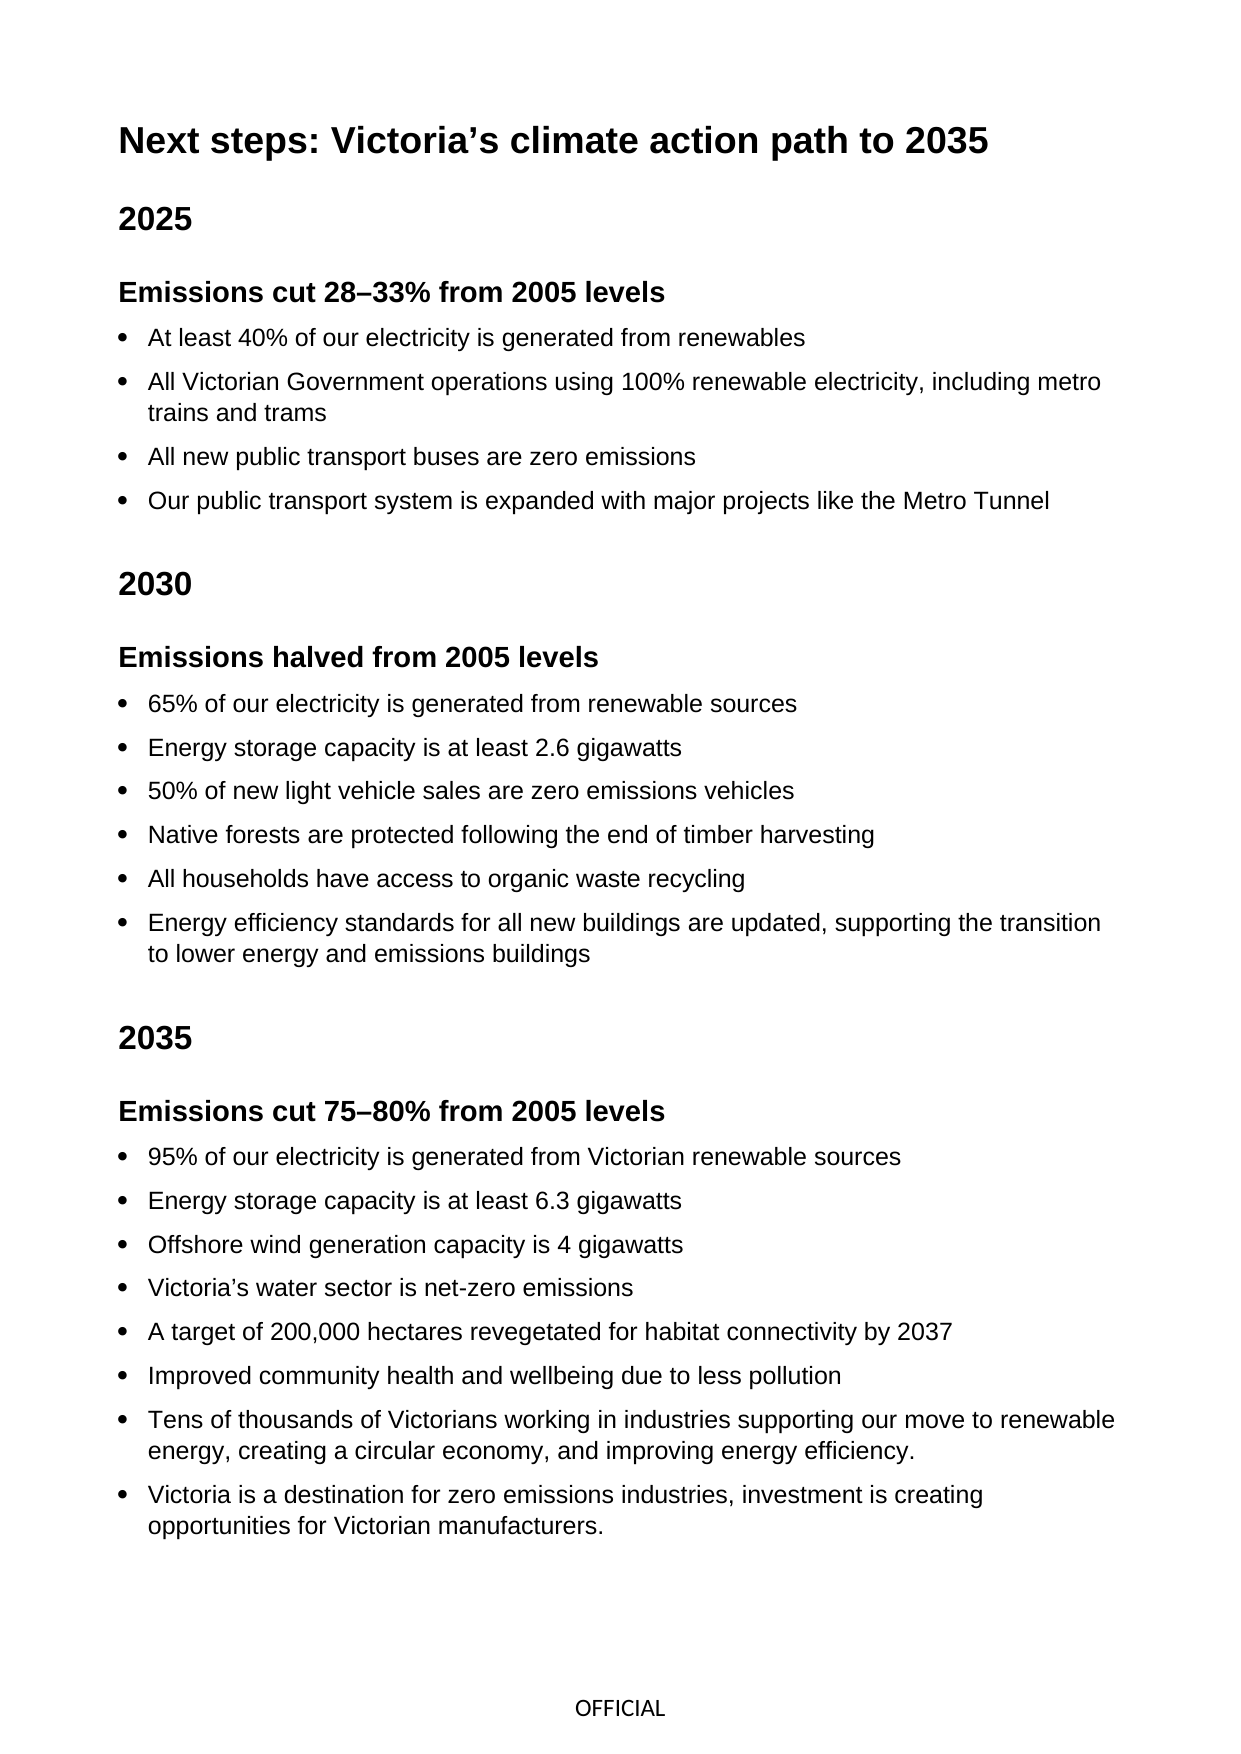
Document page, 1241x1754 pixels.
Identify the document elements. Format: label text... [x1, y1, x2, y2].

subtitle Emissions cut 75–80% from 2005 levels [118, 1094, 1122, 1127]
subtitle 2025 [118, 199, 1122, 237]
subtitle Emissions cut 28–33% from 2005 levels [118, 275, 1122, 308]
text Improved community health and wellbeing due to less pollution [118, 1358, 1122, 1390]
subtitle Emissions halved from 2005 levels [118, 640, 1122, 674]
text At least 40% of our electricity is generated from renewables [118, 321, 1122, 352]
text 65% of our electricity is generated from renewable sources [118, 686, 1122, 718]
text Victoria is a destination for zero emissions industries, investment is creating opportunities for Victorian manufacturers. [118, 1477, 1122, 1540]
subtitle 2030 [118, 564, 1122, 603]
text Our public transport system is expanded with major projects like the Metro Tunnel [118, 483, 1122, 514]
text All Victorian Government operations using 100% renewable electricity, including metro trains and trams [118, 364, 1122, 427]
text Tens of thousands of Victorians working in industries supporting our move to renewable energy, creating a circular economy, and improving energy efficiency. [118, 1402, 1122, 1465]
text 95% of our electricity is generated from Victorian renewable sources [118, 1140, 1122, 1171]
text Victoria’s water sector is net-zero emissions [118, 1271, 1122, 1302]
text Energy storage capacity is at least 6.3 gigawatts [118, 1183, 1122, 1215]
text Energy efficiency standards for all new buildings are updated, supporting the transition to lower energy and emissions buildings [118, 905, 1122, 968]
text Energy storage capacity is at least 2.6 gigawatts [118, 730, 1122, 761]
subtitle 2035 [118, 1018, 1122, 1056]
text Native forests are protected following the end of timber harvesting [118, 818, 1122, 849]
text All new public transport buses are zero emissions [118, 439, 1122, 471]
text Offshore wind generation capacity is 4 gigawatts [118, 1227, 1122, 1258]
subtitle Next steps: Victoria’s climate action path to 2035 [118, 118, 1122, 161]
text 50% of new light vehicle sales are zero emissions vehicles [118, 774, 1122, 805]
text A target of 200,000 hectares revegetated for habitat connectivity by 2037 [118, 1315, 1122, 1346]
text All households have access to organic waste recycling [118, 861, 1122, 893]
